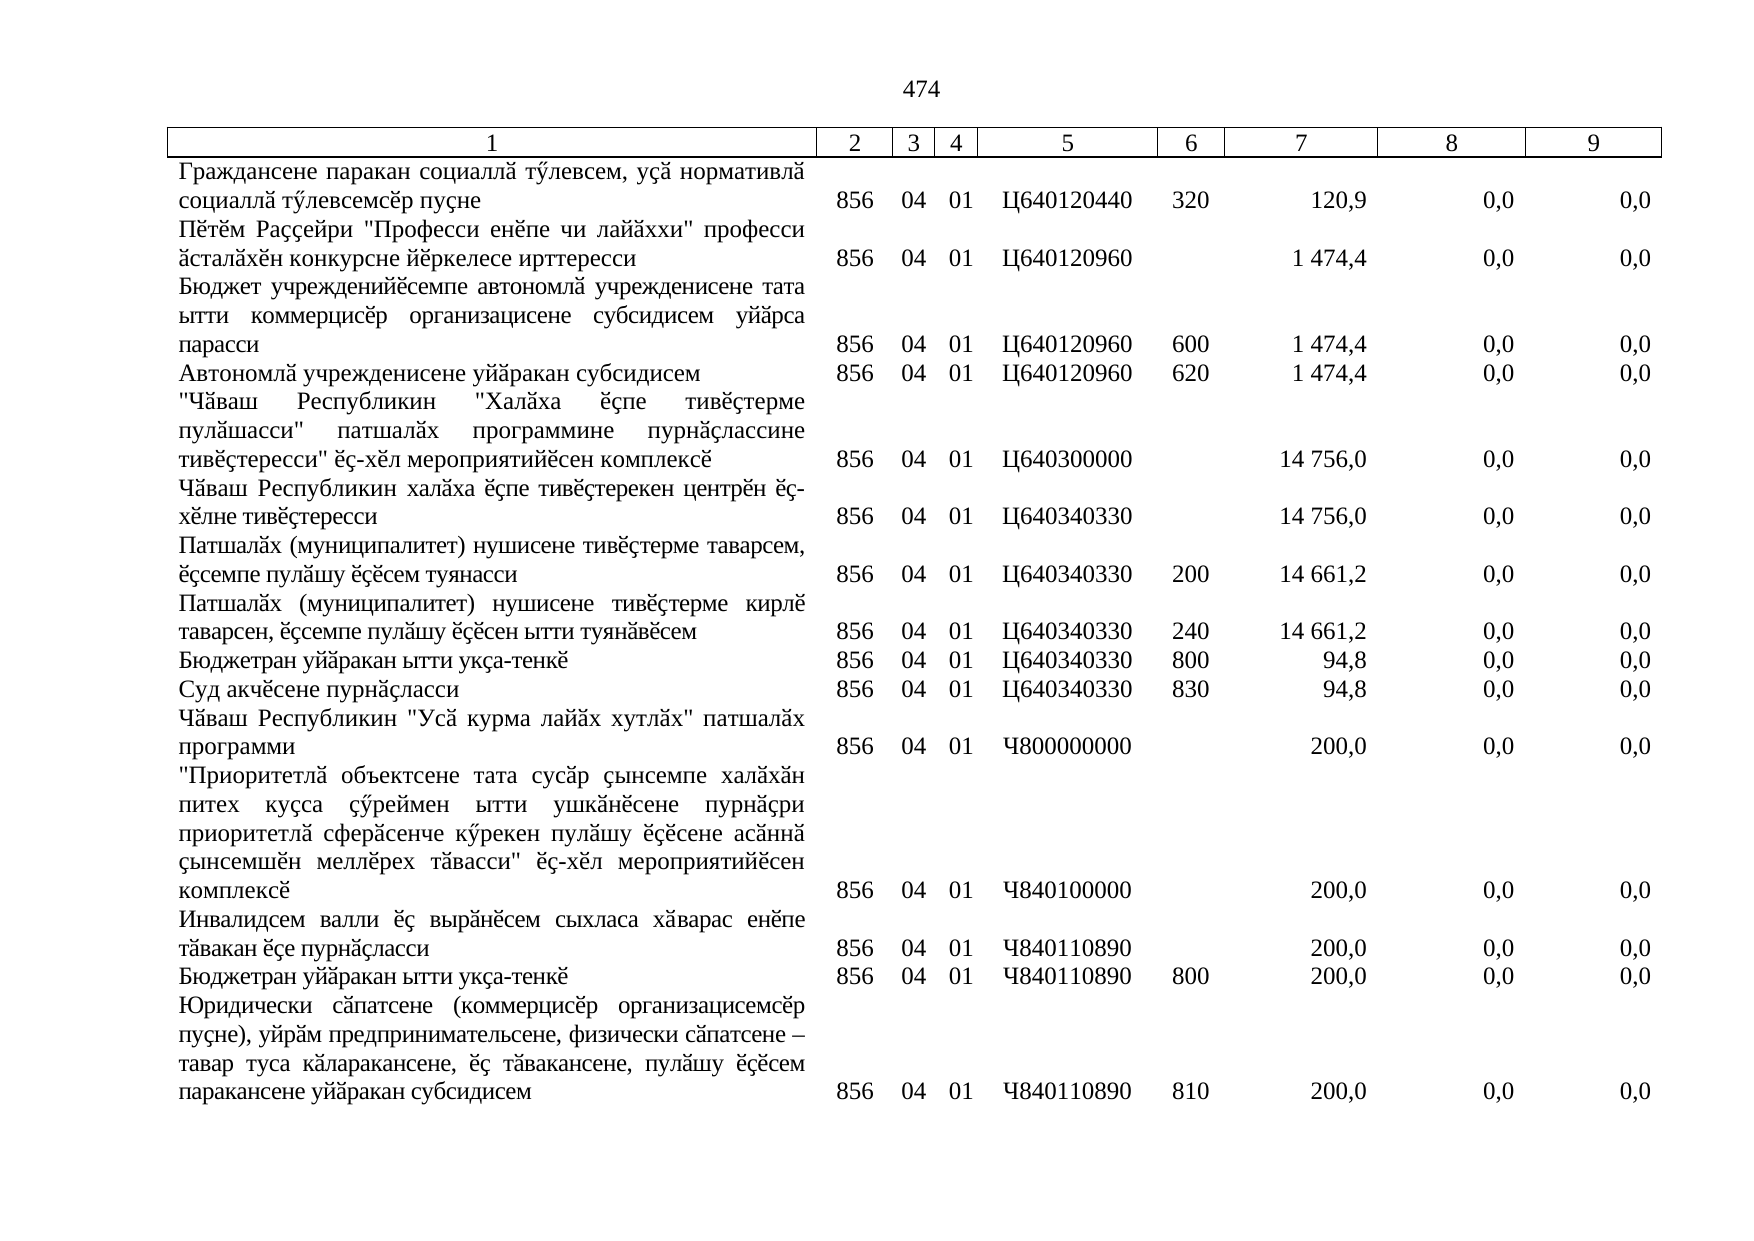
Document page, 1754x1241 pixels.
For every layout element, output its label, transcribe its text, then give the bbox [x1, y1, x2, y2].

table_header 1 [168, 128, 816, 156]
table_header 3 [893, 128, 934, 156]
table_header 7 [1225, 128, 1377, 156]
table_header 2 [817, 128, 892, 156]
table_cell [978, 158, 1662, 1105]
table_header 9 [1526, 128, 1661, 156]
table_header 5 [978, 128, 1157, 156]
table_header 8 [1378, 128, 1525, 156]
table_header 4 [935, 128, 977, 156]
table_header 6 [1158, 128, 1224, 156]
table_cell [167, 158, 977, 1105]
